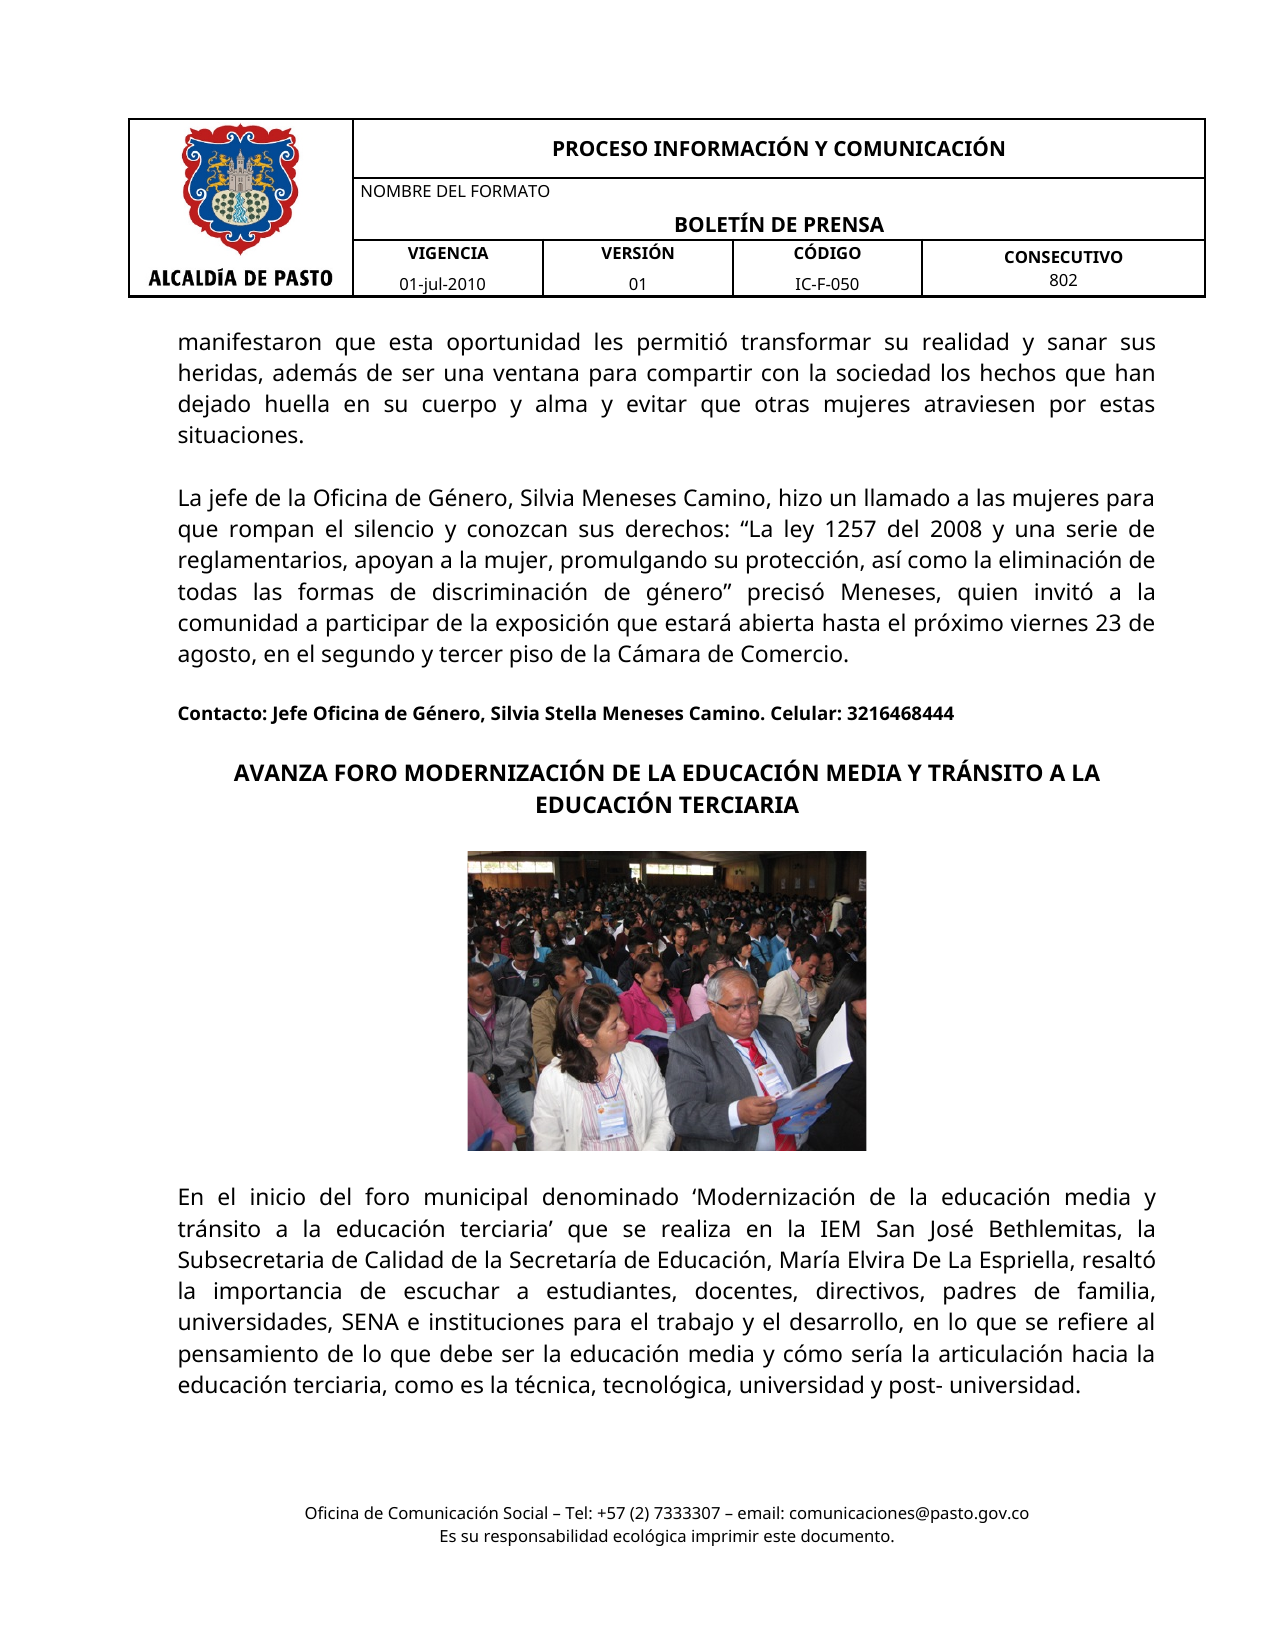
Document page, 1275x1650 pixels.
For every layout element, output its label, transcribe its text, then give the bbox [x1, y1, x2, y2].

text La jefe de la Oficina de Género, Silvia Meneses Camino, hizo un llamado a las mujeres para que rompan el silencio y conozcan sus derechos: “La ley 1257 del 2008 y una serie de reglamentarios, apoyan a la mujer, promulgando su protección, así como la eliminación de todas las formas de discriminación de género” precisó Meneses, quien invitó a la comunidad a participar de la exposición que estará abierta hasta el próximo viernes 23 de agosto, en el segundo y tercer piso de la Cámara de Comercio. [177, 482, 1157, 669]
picture [467, 851, 867, 1151]
text En el inicio del foro municipal denominado ‘Modernización de la educación media y tránsito a la educación terciaria’ que se realiza en la IEM San José Bethlemitas, la Subsecretaria de Calidad de la Secretaría de Educación, María Elvira De La Espriella, resaltó la importancia de escuchar a estudiantes, docentes, directivos, padres de familia, universidades, SENA e instituciones para el trabajo y el desarrollo, en lo que se refiere al pensamiento de lo que debe ser la educación media y cómo sería la articulación hacia la educación terciaria, como es la técnica, tecnológica, universidad y post- universidad. [177, 1181, 1157, 1400]
text Contacto: Jefe Oficina de Género, Silvia Stella Meneses Camino. Celular: 3216468444 [177, 701, 1157, 726]
text AVANZA FORO MODERNIZACIÓN DE LA EDUCACIÓN MEDIA Y TRÁNSITO A LA EDUCACIÓN TERCIARIA [177, 757, 1157, 820]
picture [135, 120, 344, 286]
